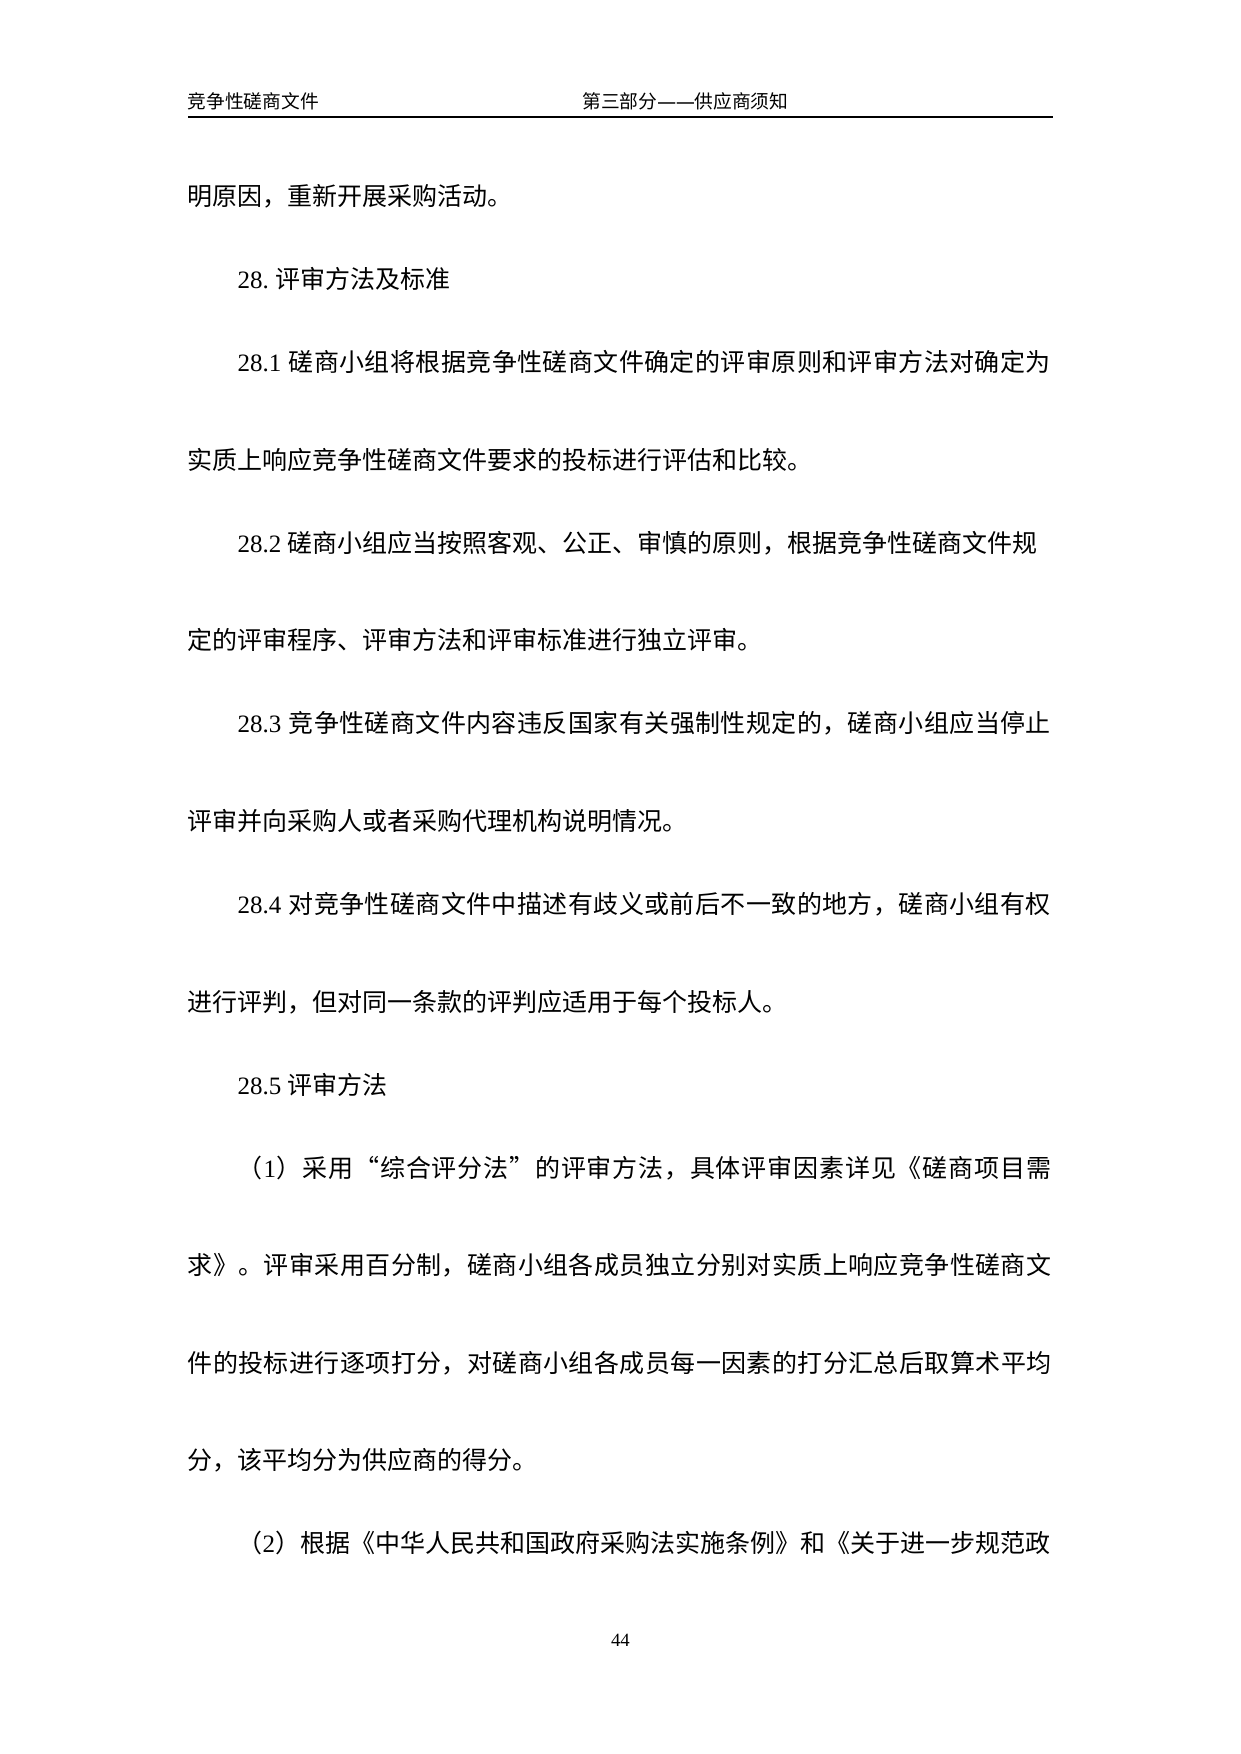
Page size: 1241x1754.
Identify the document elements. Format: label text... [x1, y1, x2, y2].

text 28. 评审方法及标准 [187, 245, 1053, 310]
text 28.3 竞争性磋商文件内容违反国家有关强制性规定的，磋商小组应当停止评审并向采购人或者采购代理机构说明情况。 [187, 689, 1053, 852]
text 28.4 对竞争性磋商文件中描述有歧义或前后不一致的地方，磋商小组有权进行评判，但对同一条款的评判应适用于每个投标人。 [187, 870, 1053, 1033]
text 28.2 磋商小组应当按照客观、公正、审慎的原则，根据竞争性磋商文件规定的评审程序、评审方法和评审标准进行独立评审。 [187, 509, 1053, 671]
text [187, 162, 1053, 227]
text （1）采用“综合评分法”的评审方法，具体评审因素详见《磋商项目需求》。评审采用百分制，磋商小组各成员独立分别对实质上响应竞争性磋商文件的投标进行逐项打分，对磋商小组各成员每一因素的打分汇总后取算术平均分，该平均分为供应商的得分。 [187, 1134, 1053, 1491]
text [187, 1509, 1053, 1574]
text 28.5 评审方法 [187, 1051, 1053, 1116]
text 28.1 磋商小组将根据竞争性磋商文件确定的评审原则和评审方法对确定为实质上响应竞争性磋商文件要求的投标进行评估和比较。 [187, 328, 1053, 491]
